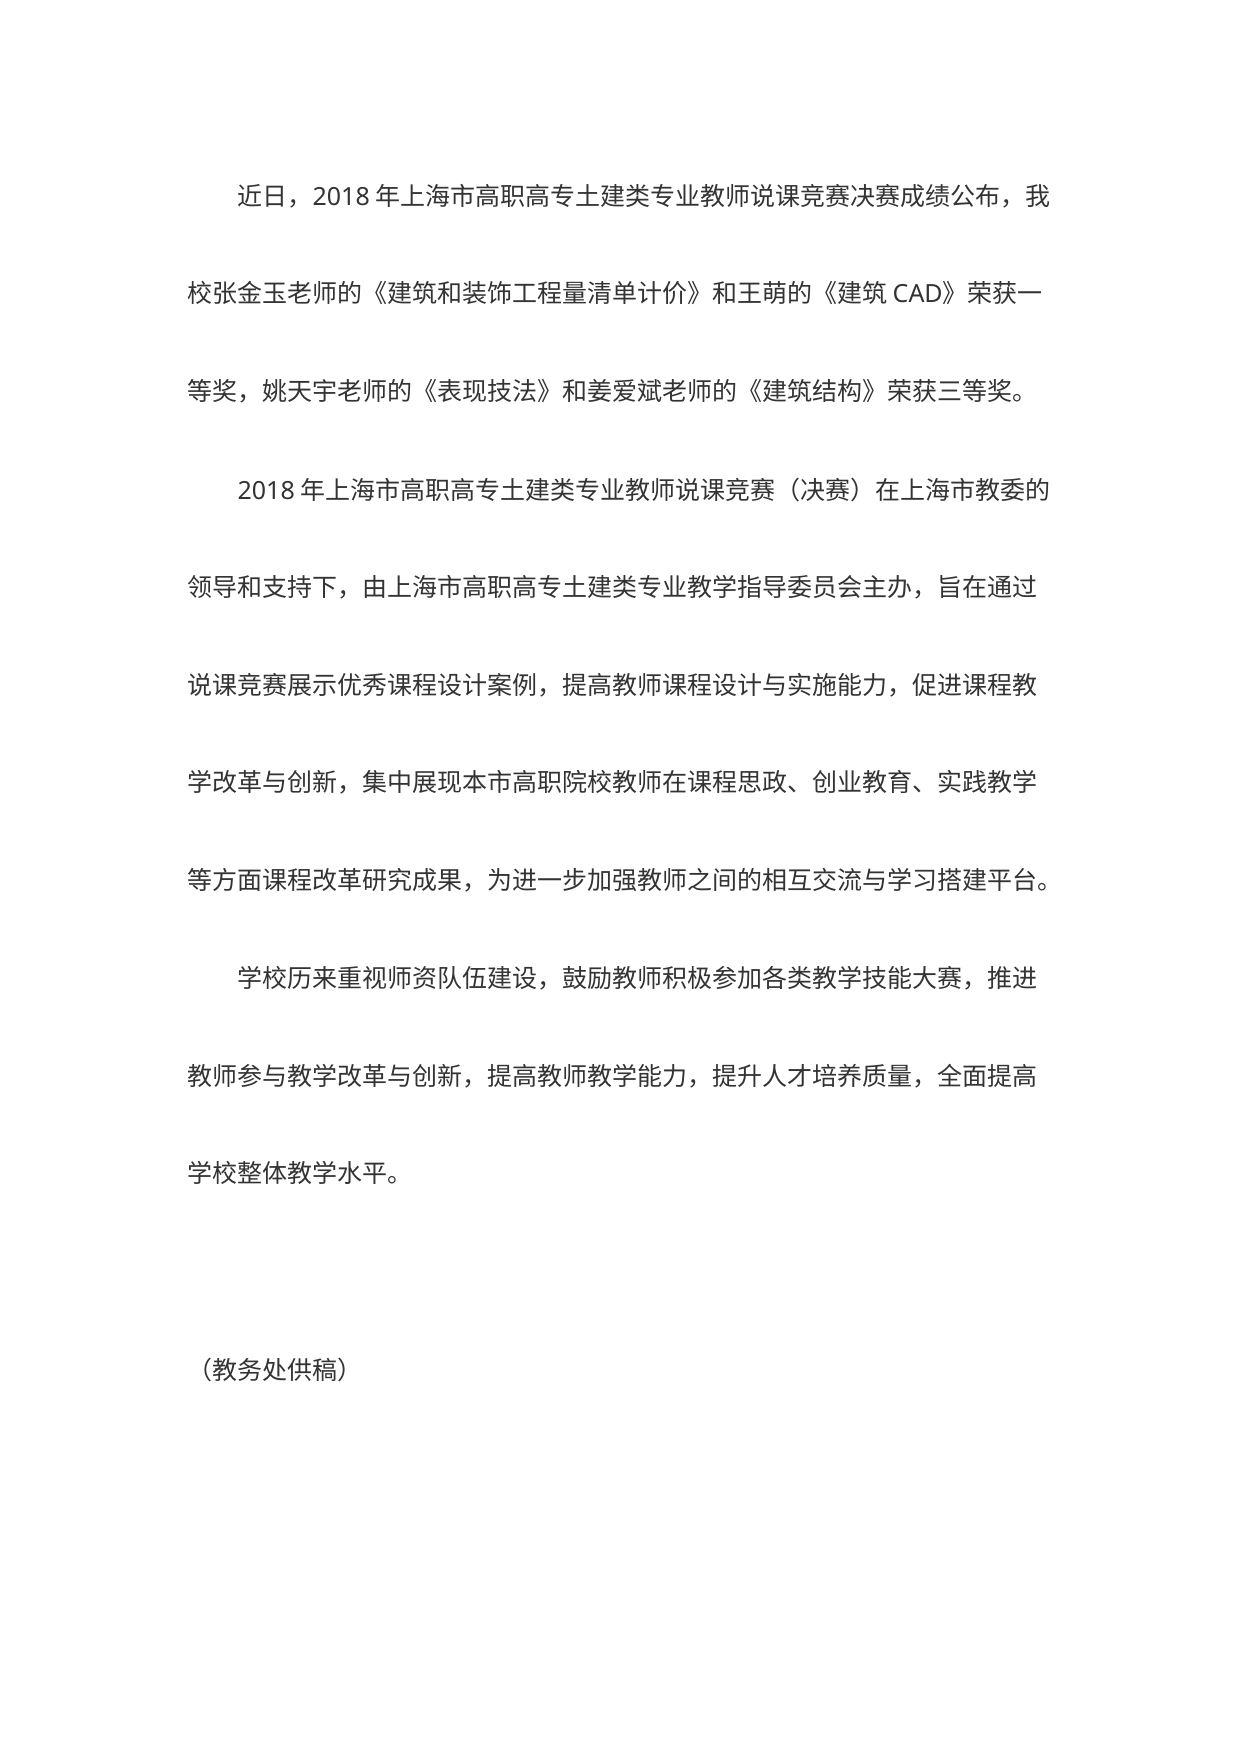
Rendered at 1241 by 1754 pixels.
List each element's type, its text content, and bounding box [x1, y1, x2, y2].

text （教务处供稿） [187, 1238, 1053, 1401]
text 2018年上海市高职高专土建类专业教师说课竞赛（决赛）在上海市教委的领导和支持下，由上海市高职高专土建类专业教学指导委员会主办，旨在通过说课竞赛展示优秀课程设计案例，提高教师课程设计与实施能力，促进课程教学改革与创新，集中展现本市高职院校教师在课程思政、创业教育、实践教学等方面课程改革研究成果，为进一步加强教师之间的相互交流与学习搭建平台。 [187, 456, 1053, 911]
text 近日，2018年上海市高职高专土建类专业教师说课竞赛决赛成绩公布，我校张金玉老师的《建筑和装饰工程量清单计价》和王萌的《建筑CAD》荣获一等奖，姚天宇老师的《表现技法》和姜爱斌老师的《建筑结构》荣获三等奖。 [187, 162, 1053, 422]
text 学校历来重视师资队伍建设，鼓励教师积极参加各类教学技能大赛，推进教师参与教学改革与创新，提高教师教学能力，提升人才培养质量，全面提高学校整体教学水平。 [187, 944, 1053, 1204]
